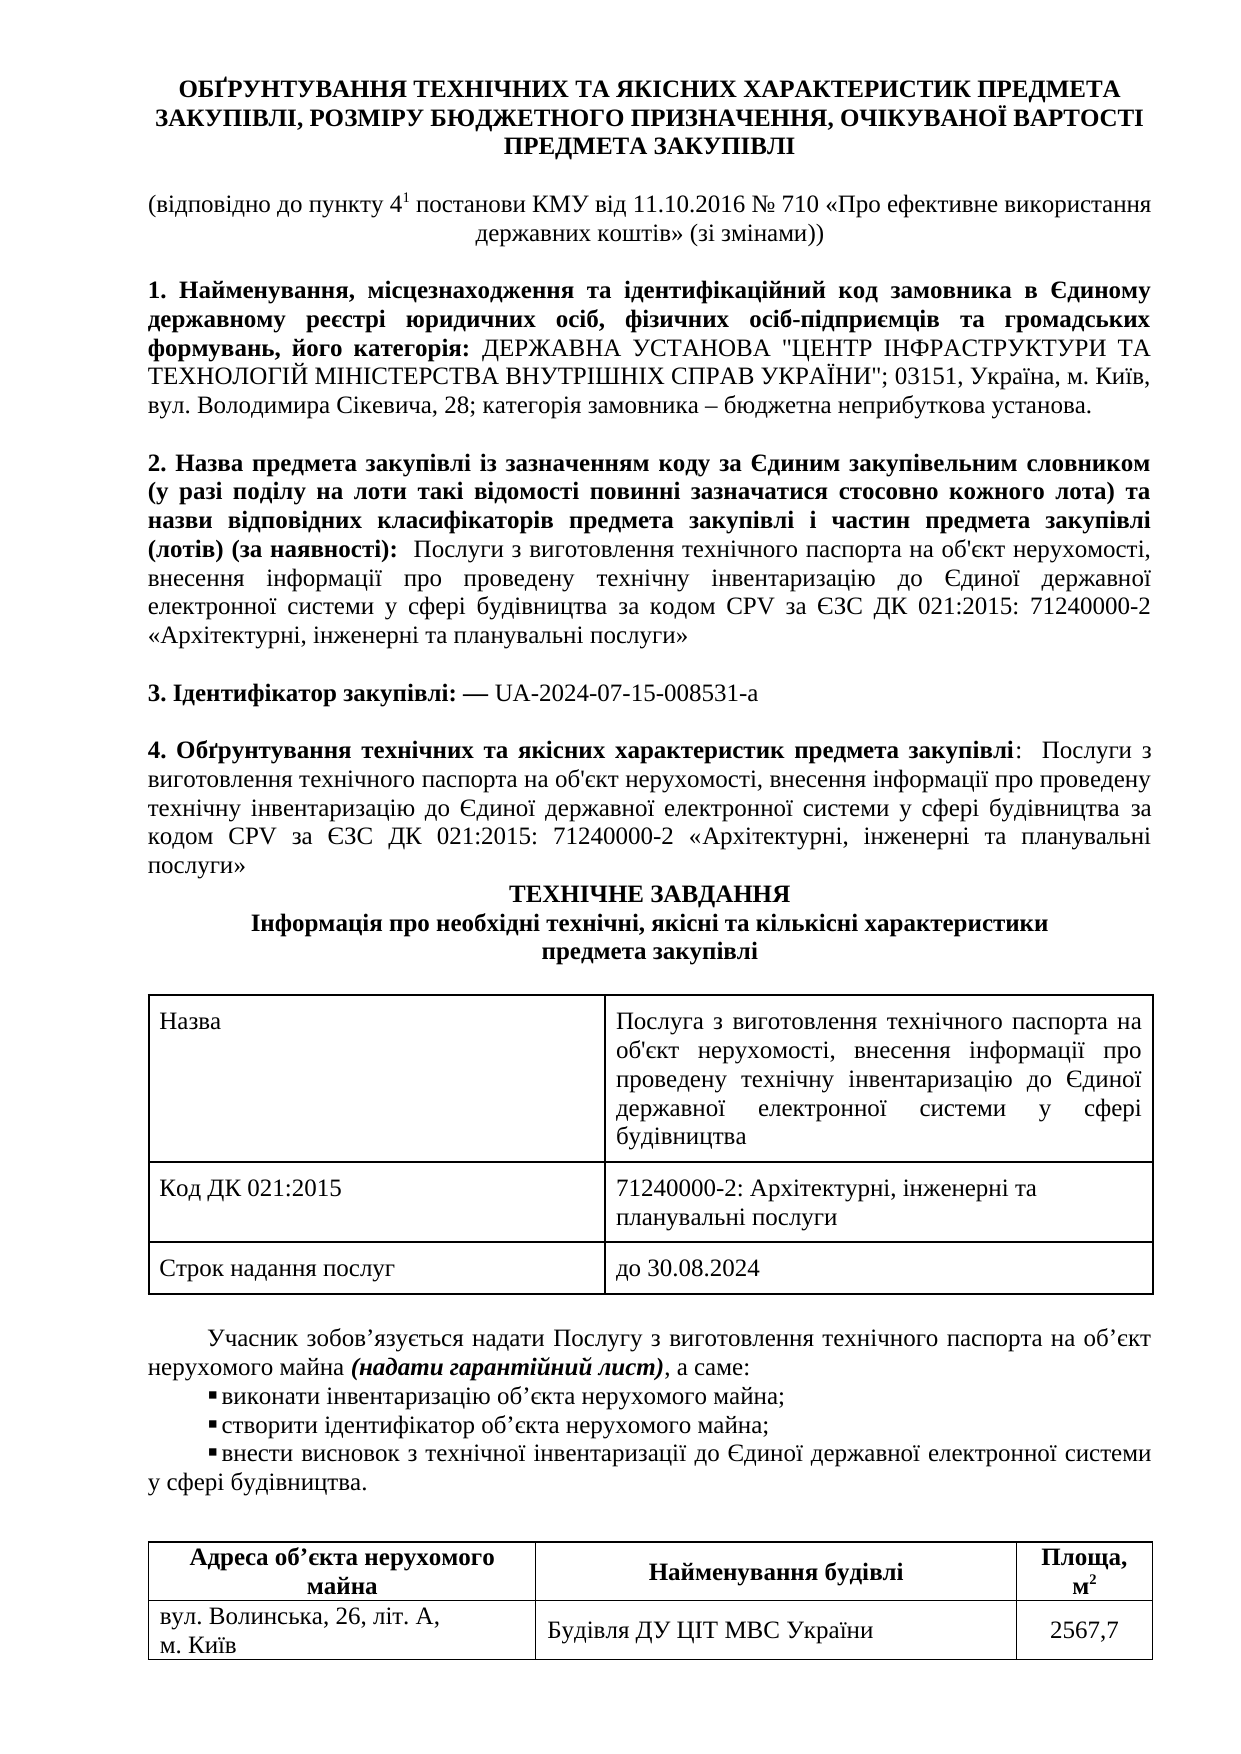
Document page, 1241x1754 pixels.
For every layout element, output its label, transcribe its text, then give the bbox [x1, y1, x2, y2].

table_cell до 30.08.2024 [606, 1243, 1152, 1293]
text ТЕХНІЧНЕ ЗАВДАННЯ [148, 879, 1152, 908]
text Учасник зобов’язується надати Послугу з виготовлення технічного паспорта на об’єкт нерухомого майна (надати гарантійний лист), а саме: [148, 1323, 1152, 1381]
table_cell Код ДК 021:2015 [150, 1163, 604, 1241]
list виконати інвентаризацію об’єкта нерухомого майна; [148, 1381, 1152, 1410]
text Інформація про необхідні технічні, якісні та кількісні характеристики [148, 908, 1152, 936]
table_header Адреса об’єкта нерухомого майна [149, 1526, 535, 1583]
table_cell Будівля ДУ ЦІТ МВС України [536, 1584, 1016, 1642]
list внести висновок з технічної інвентаризації до Єдиної державної електронної системи у сфері будівництва. [148, 1438, 1152, 1496]
subtitle 2. Назва предмета закупівлі із зазначенням коду за Єдиним закупівельним словником (у разі поділу на лоти такі відомості повинні зазначатися стосовно кожного лота) та назви відповідних класифікаторів предмета закупівлі і частин предмета закупівлі (лотів) (за наявності): Послуги з виготовлення технічного паспорта на об'єкт нерухомості, внесення інформації про проведену технічну інвентаризацію до Єдиної державної електронної системи у сфері будівництва за кодом CPV за ЄЗС ДК 021:2015: 71240000-2 «Архітектурні, інженерні та планувальні послуги» [148, 448, 1152, 649]
text 3. Ідентифікатор закупівлі: — UA-2024-07-15-008531-а [148, 678, 1152, 706]
table_header Найменування будівлі [536, 1526, 1016, 1583]
table_header Назва [150, 996, 604, 1161]
list створити ідентифікатор об’єкта нерухомого майна; [148, 1410, 1152, 1438]
table_cell 2567,7 [1017, 1584, 1152, 1642]
text (відповідно до пункту 41 постанови КМУ від 11.10.2016 № 710 «Про ефективне використання державних коштів» (зі змінами)) [148, 189, 1152, 246]
text предмета закупівлі [148, 936, 1152, 965]
table_cell Строк надання послуг [150, 1243, 604, 1293]
table_header Площа, м2 [1017, 1526, 1152, 1583]
text ОБҐРУНТУВАННЯ ТЕХНІЧНИХ ТА ЯКІСНИХ ХАРАКТЕРИСТИК ПРЕДМЕТА ЗАКУПІВЛІ, РОЗМІРУ БЮДЖЕТНОГО ПРИЗНАЧЕННЯ, ОЧІКУВАНОЇ ВАРТОСТІ ПРЕДМЕТА ЗАКУПІВЛІ [148, 74, 1152, 160]
text 1. Найменування, місцезнаходження та ідентифікаційний код замовника в Єдиному державному реєстрі юридичних осіб, фізичних осіб-підприємців та громадських формувань, його категорія: ДЕРЖАВНА УСТАНОВА "ЦЕНТР ІНФРАСТРУКТУРИ ТА ТЕХНОЛОГІЙ МІНІСТЕРСТВА ВНУТРІШНІХ СПРАВ УКРАЇНИ"; 03151, Україна, м. Київ, вул. Володимира Сікевича, 28; категорія замовника – бюджетна неприбуткова установа. [148, 275, 1152, 419]
table_cell вул. Волинська, 26, літ. А, м. Київ [149, 1584, 535, 1642]
table_cell 71240000-2: Архітектурні, інженерні та планувальні послуги [606, 1163, 1152, 1241]
table_header Послуга з виготовлення технічного паспорта на об'єкт нерухомості, внесення інформації про проведену технічну інвентаризацію до Єдиної державної електронної системи у сфері будівництва [606, 996, 1152, 1161]
text 4. Обґрунтування технічних та якісних характеристик предмета закупівлі: Послуги з виготовлення технічного паспорта на об'єкт нерухомості, внесення інформації про проведену технічну інвентаризацію до Єдиної державної електронної системи у сфері будівництва за кодом CPV за ЄЗС ДК 021:2015: 71240000-2 «Архітектурні, інженерні та планувальні послуги» [148, 735, 1152, 879]
